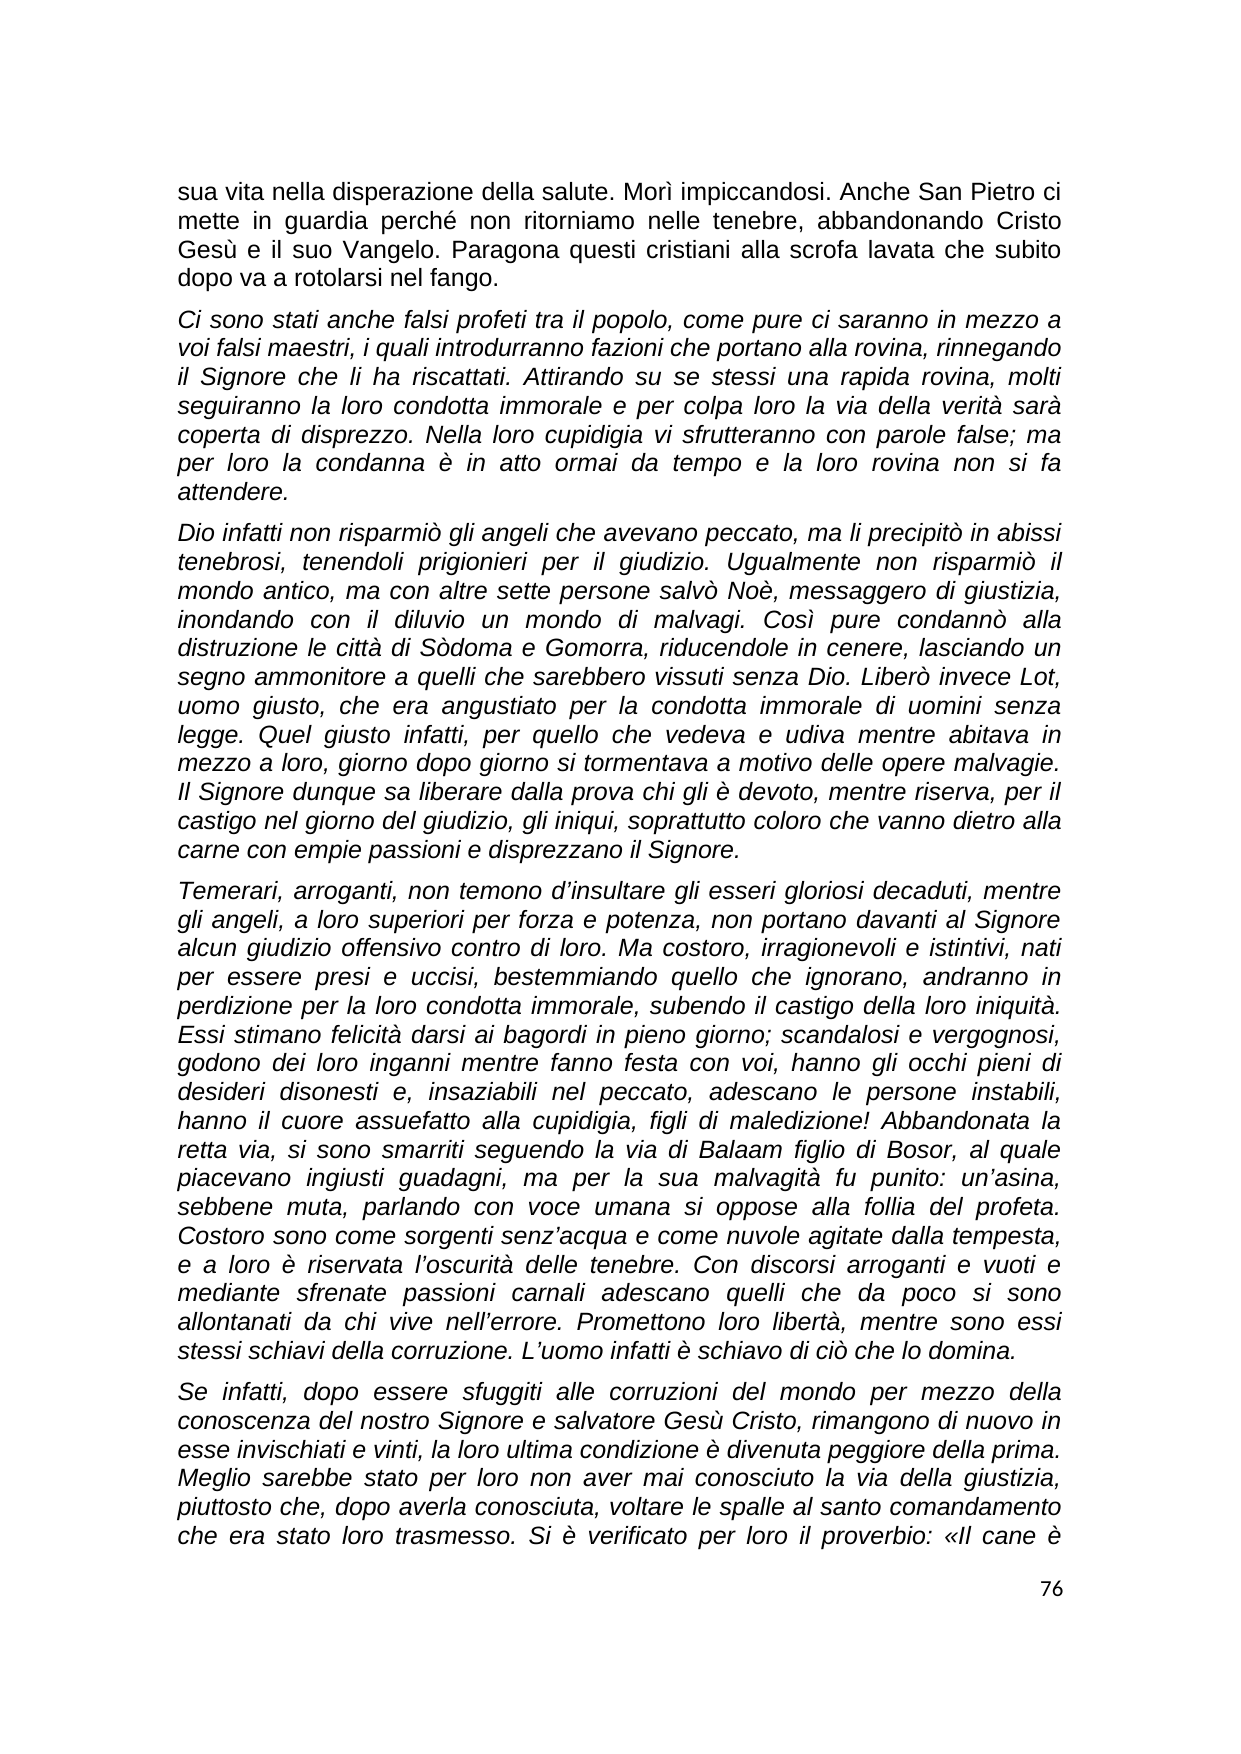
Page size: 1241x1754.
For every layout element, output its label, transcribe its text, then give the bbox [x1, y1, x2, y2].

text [177, 177, 1063, 292]
text Ci sono stati anche falsi profeti tra il popolo, come pure ci saranno in mezzo a voi falsi maestri, i quali introdurranno fazioni che portano alla rovina, rinnegando il Signore che li ha riscattati. Attirando su se stessi una rapida rovina, molti seguiranno la loro condotta immorale e per colpa loro la via della verità sarà coperta di disprezzo. Nella loro cupidigia vi sfrutteranno con parole false; ma per loro la condanna è in atto ormai da tempo e la loro rovina non si fa attendere. [177, 305, 1063, 506]
text Temerari, arroganti, non temono d’insultare gli esseri gloriosi decaduti, mentre gli angeli, a loro superiori per forza e potenza, non portano davanti al Signore alcun giudizio offensivo contro di loro. Ma costoro, irragionevoli e istintivi, nati per essere presi e uccisi, bestemmiando quello che ignorano, andranno in perdizione per la loro condotta immorale, subendo il castigo della loro iniquità. Essi stimano felicità darsi ai bagordi in pieno giorno; scandalosi e vergognosi, godono dei loro inganni mentre fanno festa con voi, hanno gli occhi pieni di desideri disonesti e, insaziabili nel peccato, adescano le persone instabili, hanno il cuore assuefatto alla cupidigia, figli di maledizione! Abbandonata la retta via, si sono smarriti seguendo la via di Balaam figlio di Bosor, al quale piacevano ingiusti guadagni, ma per la sua malvagità fu punito: un’asina, sebbene muta, parlando con voce umana si oppose alla follia del profeta. Costoro sono come sorgenti senz’acqua e come nuvole agitate dalla tempesta, e a loro è riservata l’oscurità delle tenebre. Con discorsi arroganti e vuoti e mediante sfrenate passioni carnali adescano quelli che da poco si sono allontanati da chi vive nell’errore. Promettono loro libertà, mentre sono essi stessi schiavi della corruzione. L’uomo infatti è schiavo di ciò che lo domina. [177, 876, 1063, 1365]
text Dio infatti non risparmiò gli angeli che avevano peccato, ma li precipitò in abissi tenebrosi, tenendoli prigionieri per il giudizio. Ugualmente non risparmiò il mondo antico, ma con altre sette persone salvò Noè, messaggero di giustizia, inondando con il diluvio un mondo di malvagi. Così pure condannò alla distruzione le città di Sòdoma e Gomorra, riducendole in cenere, lasciando un segno ammonitore a quelli che sarebbero vissuti senza Dio. Liberò invece Lot, uomo giusto, che era angustiato per la condotta immorale di uomini senza legge. Quel giusto infatti, per quello che vedeva e udiva mentre abitava in mezzo a loro, giorno dopo giorno si tormentava a motivo delle opere malvagie. Il Signore dunque sa liberare dalla prova chi gli è devoto, mentre riserva, per il castigo nel giorno del giudizio, gli iniqui, soprattutto coloro che vanno dietro alla carne con empie passioni e disprezzano il Signore. [177, 518, 1063, 863]
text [177, 1377, 1063, 1550]
